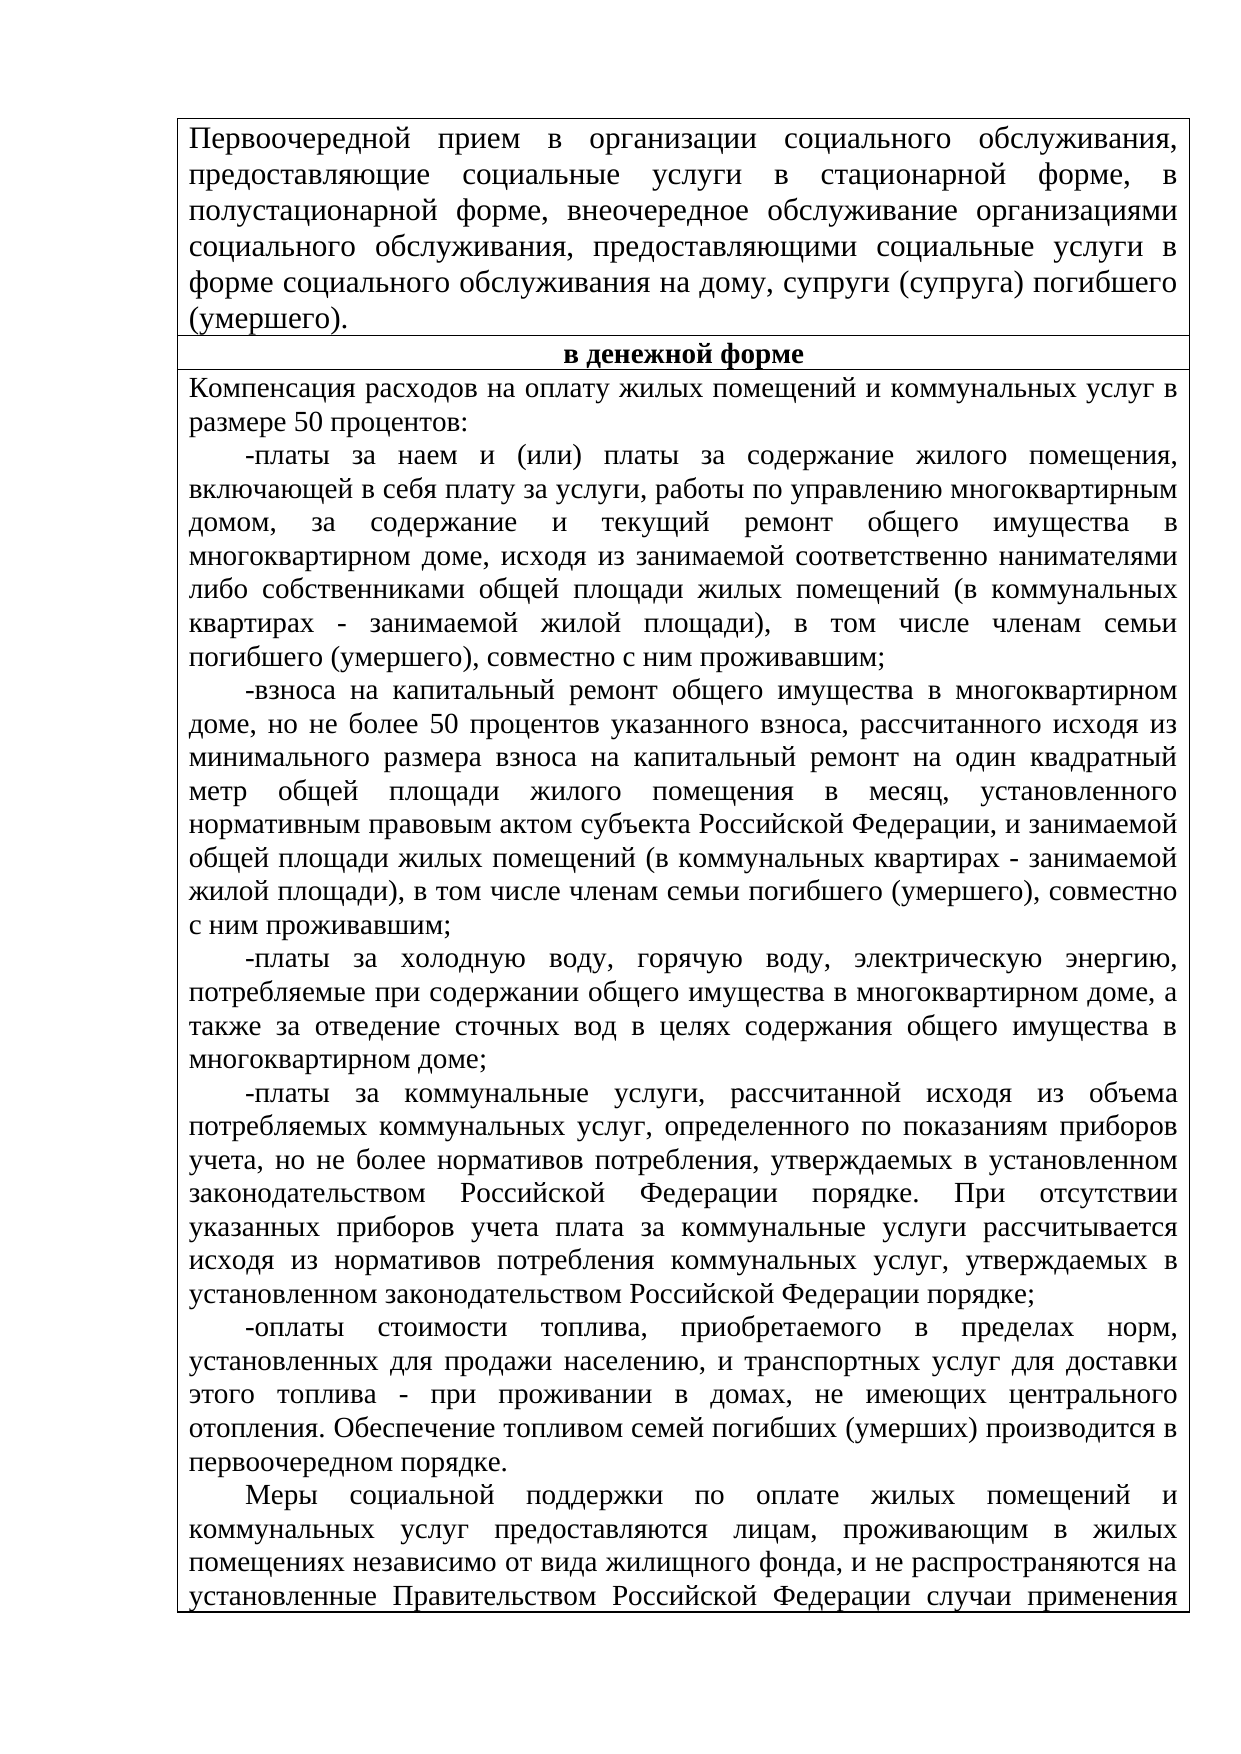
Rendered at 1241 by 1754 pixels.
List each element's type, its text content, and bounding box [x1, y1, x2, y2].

table_cell Первоочередной прием в организации социального обслуживания, предоставляющие социальные услуги в стационарной форме, в полустационарной форме, внеочередное обслуживание организациями социального обслуживания, предоставляющими социальные услуги в форме социального обслуживания на дому, супруги (супруга) погибшего (умершего). [178, 119, 1189, 335]
table_cell в денежной форме [178, 336, 1189, 369]
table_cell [178, 370, 1189, 1611]
